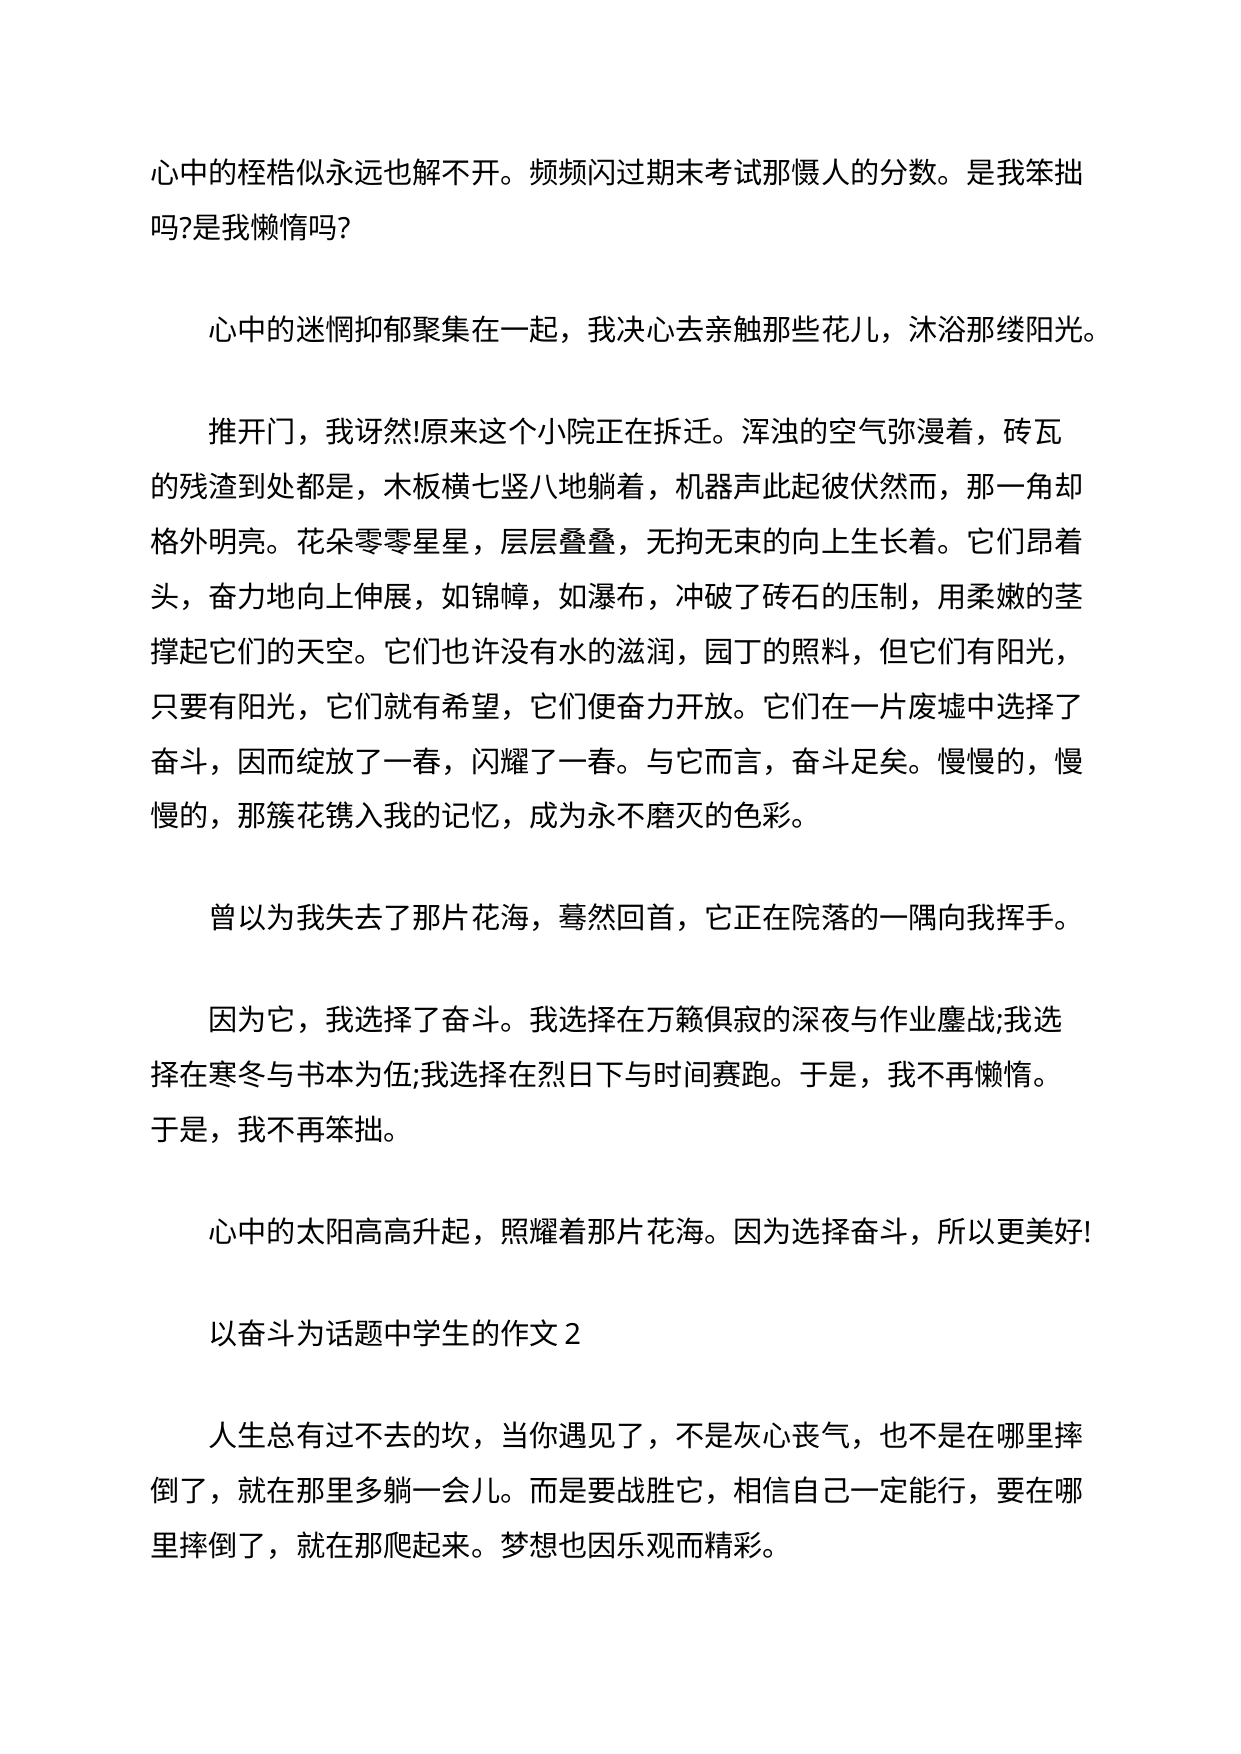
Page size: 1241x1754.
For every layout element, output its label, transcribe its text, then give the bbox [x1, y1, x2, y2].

text 心中的太阳高高升起，照耀着那片花海。因为选择奋斗，所以更美好! [150, 1208, 1090, 1251]
text 因为它，我选择了奋斗。我选择在万籁俱寂的深夜与作业鏖战;我选择在寒冬与书本为伍;我选择在烈日下与时间赛跑。于是，我不再懒惰。于是，我不再笨拙。 [150, 997, 1090, 1149]
text 推开门，我讶然!原来这个小院正在拆迁。浑浊的空气弥漫着，砖瓦的残渣到处都是，木板横七竖八地躺着，机器声此起彼伏然而，那一角却格外明亮。花朵零零星星，层层叠叠，无拘无束的向上生长着。它们昂着头，奋力地向上伸展，如锦幛，如瀑布，冲破了砖石的压制，用柔嫩的茎撑起它们的天空。它们也许没有水的滋润，园丁的照料，但它们有阳光，只要有阳光，它们就有希望，它们便奋力开放。它们在一片废墟中选择了奋斗，因而绽放了一春，闪耀了一春。与它而言，奋斗足矣。慢慢的，慢慢的，那簇花镌入我的记忆，成为永不磨灭的色彩。 [150, 409, 1090, 835]
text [150, 150, 1090, 247]
text 心中的迷惘抑郁聚集在一起，我决心去亲触那些花儿，沐浴那缕阳光。 [150, 307, 1090, 349]
text 以奋斗为话题中学生的作文2 [150, 1310, 1090, 1353]
text 曾以为我失去了那片花海，蓦然回首，它正在院落的一隅向我挥手。 [150, 895, 1090, 937]
text 人生总有过不去的坎，当你遇见了，不是灰心丧气，也不是在哪里摔倒了，就在那里多躺一会儿。而是要战胜它，相信自己一定能行，要在哪里摔倒了，就在那爬起来。梦想也因乐观而精彩。 [150, 1412, 1090, 1564]
